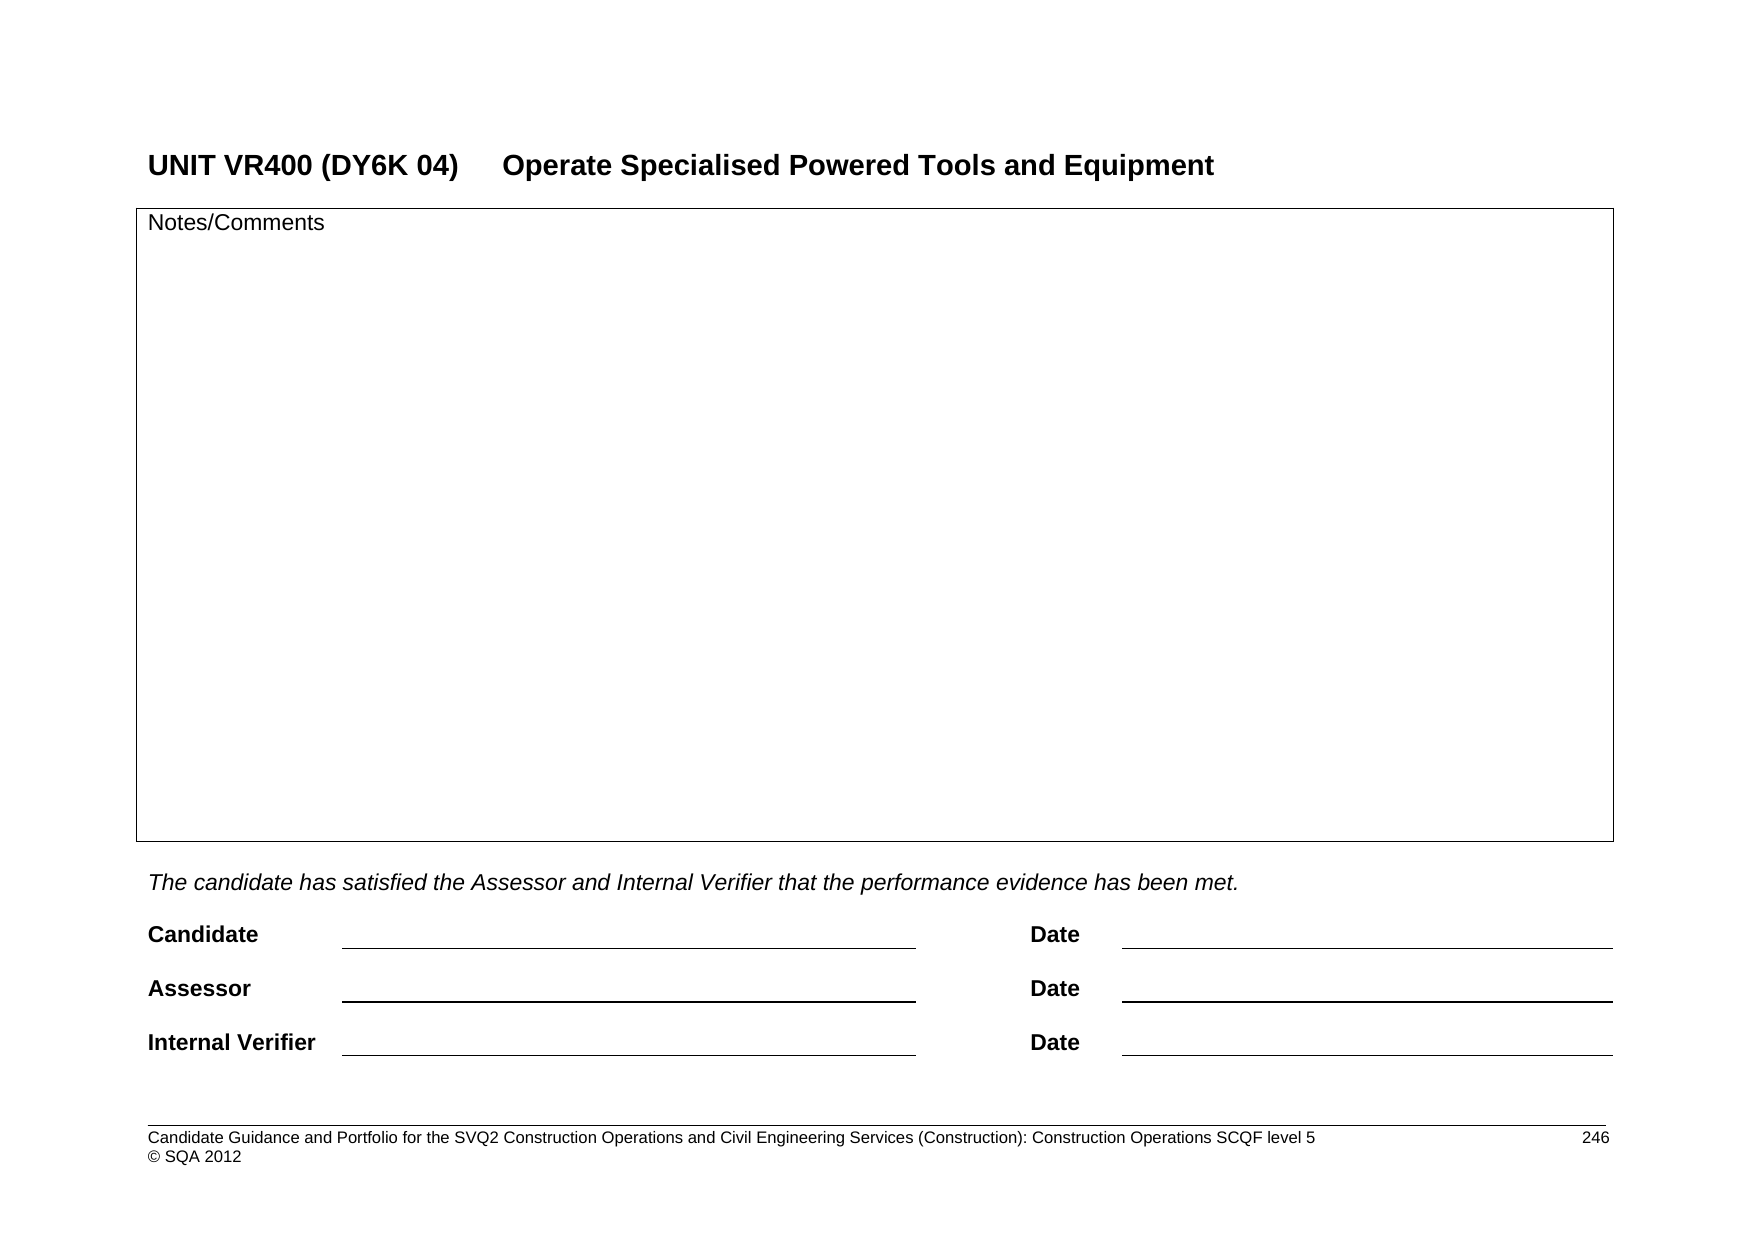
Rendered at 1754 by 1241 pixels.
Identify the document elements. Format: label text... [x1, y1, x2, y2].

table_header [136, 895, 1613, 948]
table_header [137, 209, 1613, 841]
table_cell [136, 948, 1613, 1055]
text The candidate has satisfied the Assessor and Internal Verifier that the performance evidence has been met. [148, 868, 1606, 895]
text UNIT VR400 (DY6K 04) Operate Specialised Powered Tools and Equipment [148, 148, 1606, 181]
